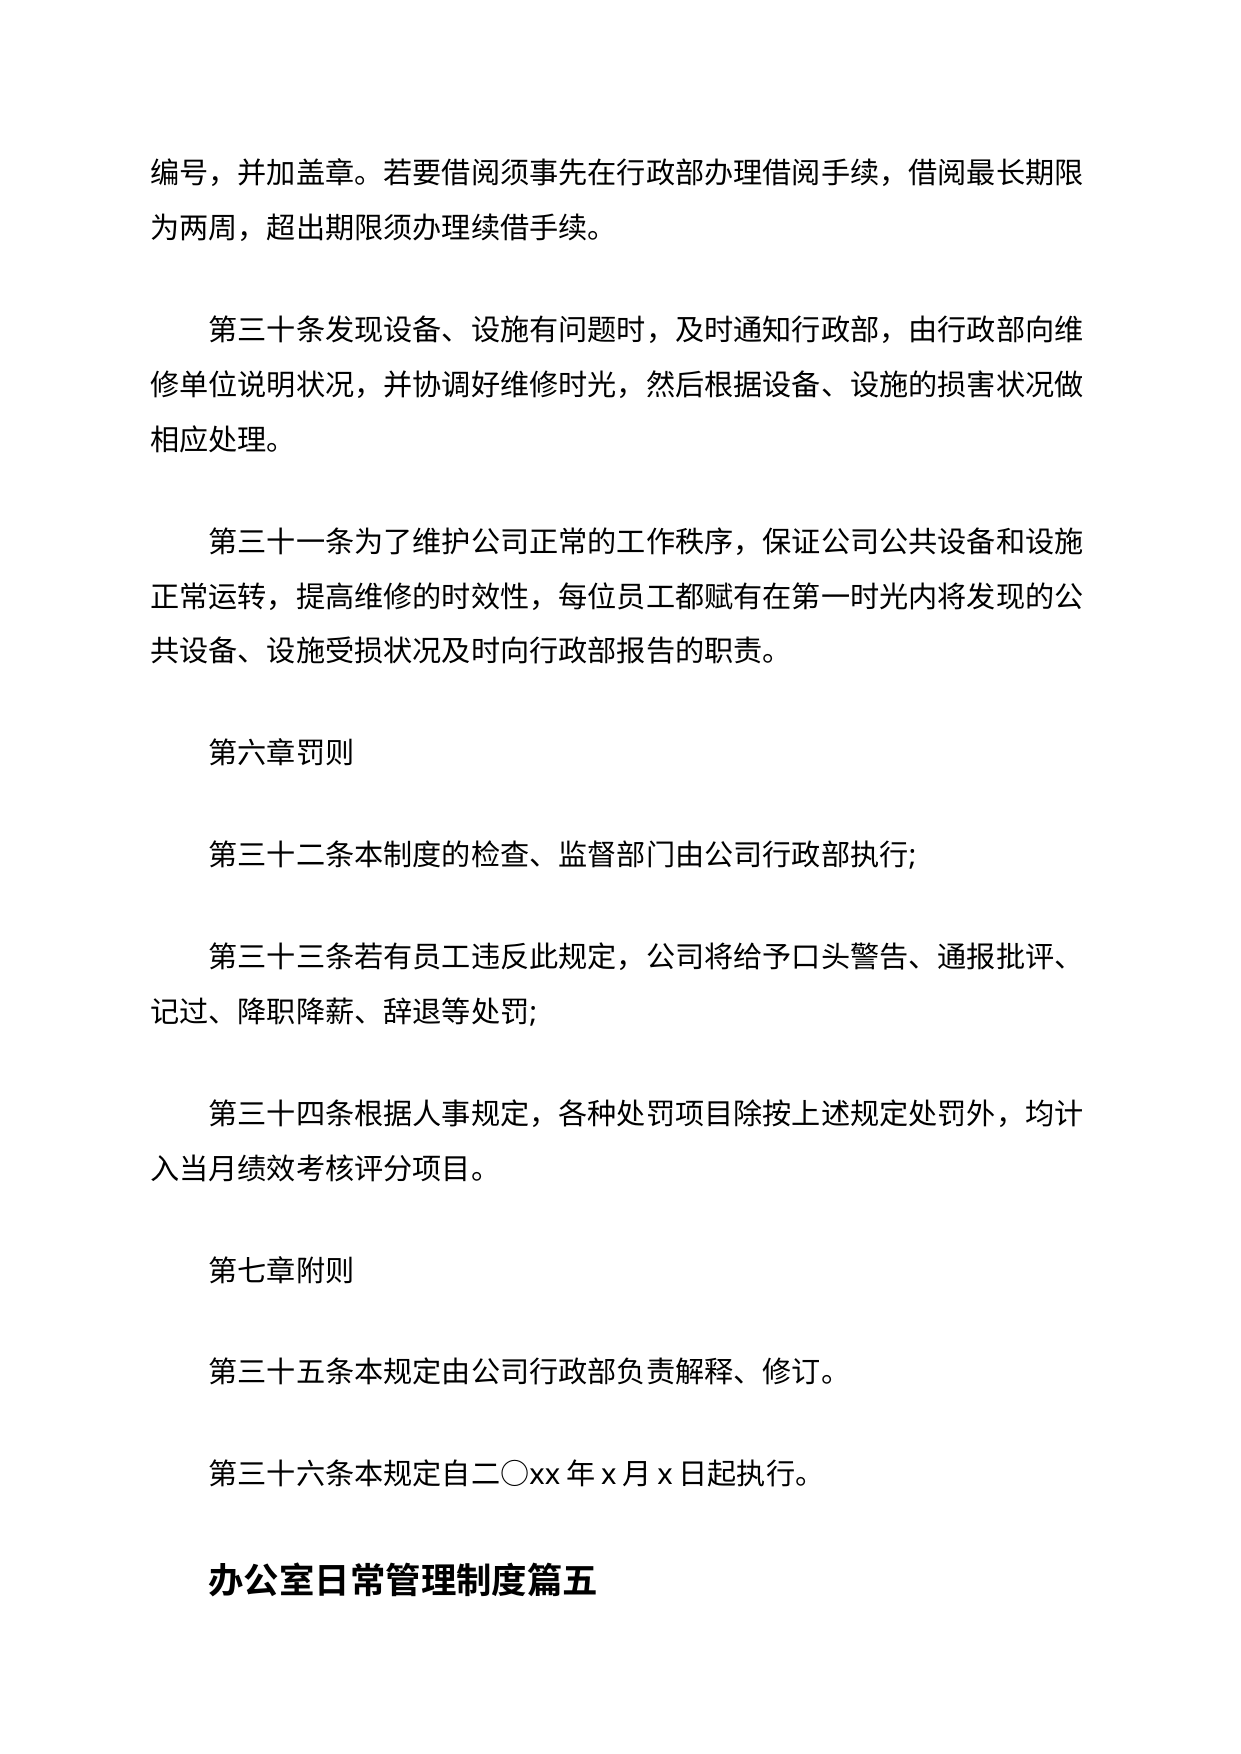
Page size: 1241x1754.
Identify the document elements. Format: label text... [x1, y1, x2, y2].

text 第三十五条本规定由公司行政部负责解释、修订。 [150, 1349, 1090, 1391]
text 第三十二条本制度的检查、监督部门由公司行政部执行; [150, 832, 1090, 874]
text 第七章附则 [150, 1247, 1090, 1289]
text 第三十条发现设备、设施有问题时，及时通知行政部，由行政部向维修单位说明状况，并协调好维修时光，然后根据设备、设施的损害状况做相应处理。 [150, 307, 1090, 459]
text 第三十三条若有员工违反此规定，公司将给予口头警告、通报批评、记过、降职降薪、辞退等处罚; [150, 933, 1090, 1031]
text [150, 150, 1090, 247]
text 第六章罚则 [150, 730, 1090, 772]
text 办公室日常管理制度篇五 [150, 1553, 1090, 1604]
text 第三十六条本规定自二○xx年x月x日起执行。 [150, 1451, 1090, 1493]
text 第三十四条根据人事规定，各种处罚项目除按上述规定处罚外，均计入当月绩效考核评分项目。 [150, 1090, 1090, 1188]
text 第三十一条为了维护公司正常的工作秩序，保证公司公共设备和设施正常运转，提高维修的时效性，每位员工都赋有在第一时光内将发现的公共设备、设施受损状况及时向行政部报告的职责。 [150, 518, 1090, 670]
